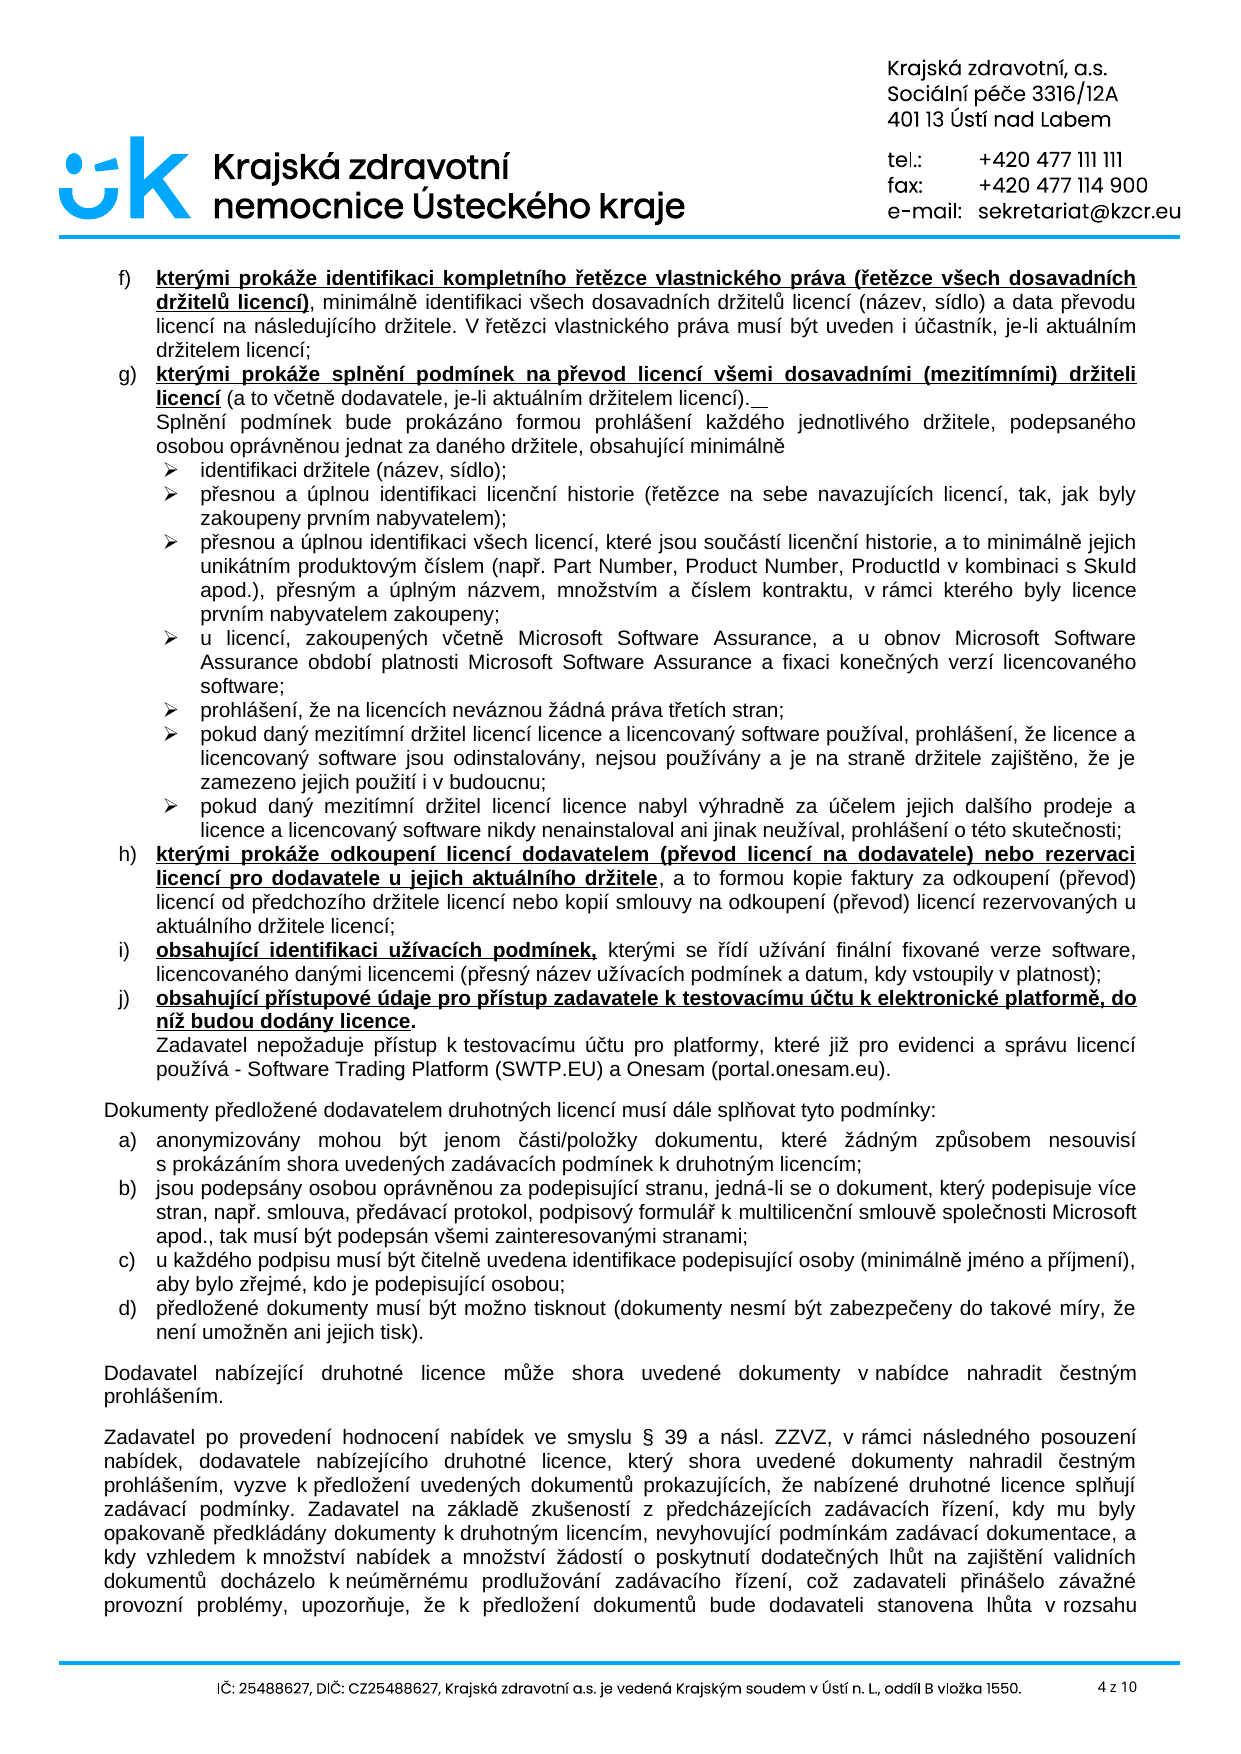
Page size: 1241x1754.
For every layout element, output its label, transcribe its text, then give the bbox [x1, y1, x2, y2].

list pokud daný mezitímní držitel licencí licence nabyl výhradně za účelem jejich dalšího prodeje a licence a licencovaný software nikdy nenainstaloval ani jinak neužíval, prohlášení o této skutečnosti; [163, 793, 1137, 842]
list anonymizovány mohou být jenom části/položky dokumentu, které žádným způsobem nesouvisí s prokázáním shora uvedených zadávacích podmínek k druhotným licencím; [118, 1128, 1137, 1176]
list obsahující přístupové údaje pro přístup zadavatele k testovacímu účtu k elektronické platformě, do níž budou dodány licence. [118, 985, 1137, 1033]
list Zadavatel nepožaduje přístup k testovacímu účtu pro platformy, které již pro evidenci a správu licencí používá - Software Trading Platform (SWTP.EU) a Onesam (portal.onesam.eu). [156, 1033, 1137, 1081]
list u každého podpisu musí být čitelně uvedena identifikace podepisující osoby (minimálně jméno a příjmení), aby bylo zřejmé, kdo je podepisující osobou; [118, 1248, 1137, 1296]
list kterými prokáže identifikaci kompletního řetězce vlastnického práva (řetězce všech dosavadních držitelů licencí), minimálně identifikaci všech dosavadních držitelů licencí (název, sídlo) a data převodu licencí na následujícího držitele. V řetězci vlastnického práva musí být uveden i účastník, je-li aktuálním držitelem licencí; [118, 266, 1137, 362]
list přesnou a úplnou identifikaci licenční historie (řetězce na sebe navazujících licencí, tak, jak byly zakoupeny prvním nabyvatelem); [163, 482, 1137, 529]
text Dokumenty předložené dodavatelem druhotných licencí musí dále splňovat tyto podmínky: [103, 1098, 1137, 1122]
list u licencí, zakoupených včetně Microsoft Software Assurance, a u obnov Microsoft Software Assurance období platnosti Microsoft Software Assurance a fixaci konečných verzí licencovaného software; [163, 626, 1137, 697]
list prohlášení, že na licencích neváznou žádná práva třetích stran; [163, 697, 1137, 722]
list přesnou a úplnou identifikaci všech licencí, které jsou součástí licenční historie, a to minimálně jejich unikátním produktovým číslem (např. Part Number, Product Number, ProductId v kombinaci s SkuId apod.), přesným a úplným názvem, množstvím a číslem kontraktu, v rámci kterého byly licence prvním nabyvatelem zakoupeny; [163, 529, 1137, 626]
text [103, 1425, 1137, 1617]
list pokud daný mezitímní držitel licencí licence a licencovaný software používal, prohlášení, že licence a licencovaný software jsou odinstalovány, nejsou používány a je na straně držitele zajištěno, že je zamezeno jejich použití i v budoucnu; [163, 722, 1137, 793]
list Splnění podmínek bude prokázáno formou prohlášení každého jednotlivého držitele, podepsaného osobou oprávněnou jednat za daného držitele, obsahující minimálně [156, 409, 1137, 457]
list identifikaci držitele (název, sídlo); [163, 457, 1137, 482]
list obsahující identifikaci užívacích podmínek, kterými se řídí užívání finální fixované verze software, licencovaného danými licencemi (přesný název užívacích podmínek a datum, kdy vstoupily v platnost); [118, 937, 1137, 985]
list kterými prokáže splnění podmínek na převod licencí všemi dosavadními (mezitímními) držiteli licencí (a to včetně dodavatele, je-li aktuálním držitelem licencí). [118, 362, 1137, 409]
list předložené dokumenty musí být možno tisknout (dokumenty nesmí být zabezpečeny do takové míry, že není umožněn ani jejich tisk). [118, 1296, 1137, 1344]
list jsou podepsány osobou oprávněnou za podepisující stranu, jedná-li se o dokument, který podepisuje více stran, např. smlouva, předávací protokol, podpisový formulář k multilicenční smlouvě společnosti Microsoft apod., tak musí být podepsán všemi zainteresovanými stranami; [118, 1176, 1137, 1248]
list kterými prokáže odkoupení licencí dodavatelem (převod licencí na dodavatele) nebo rezervaci licencí pro dodavatele u jejich aktuálního držitele, a to formou kopie faktury za odkoupení (převod) licencí od předchozího držitele licencí nebo kopií smlouvy na odkoupení (převod) licencí rezervovaných u aktuálního držitele licencí; [118, 842, 1137, 937]
text Dodavatel nabízející druhotné licence může shora uvedené dokumenty v nabídce nahradit čestným prohlášením. [103, 1360, 1137, 1408]
